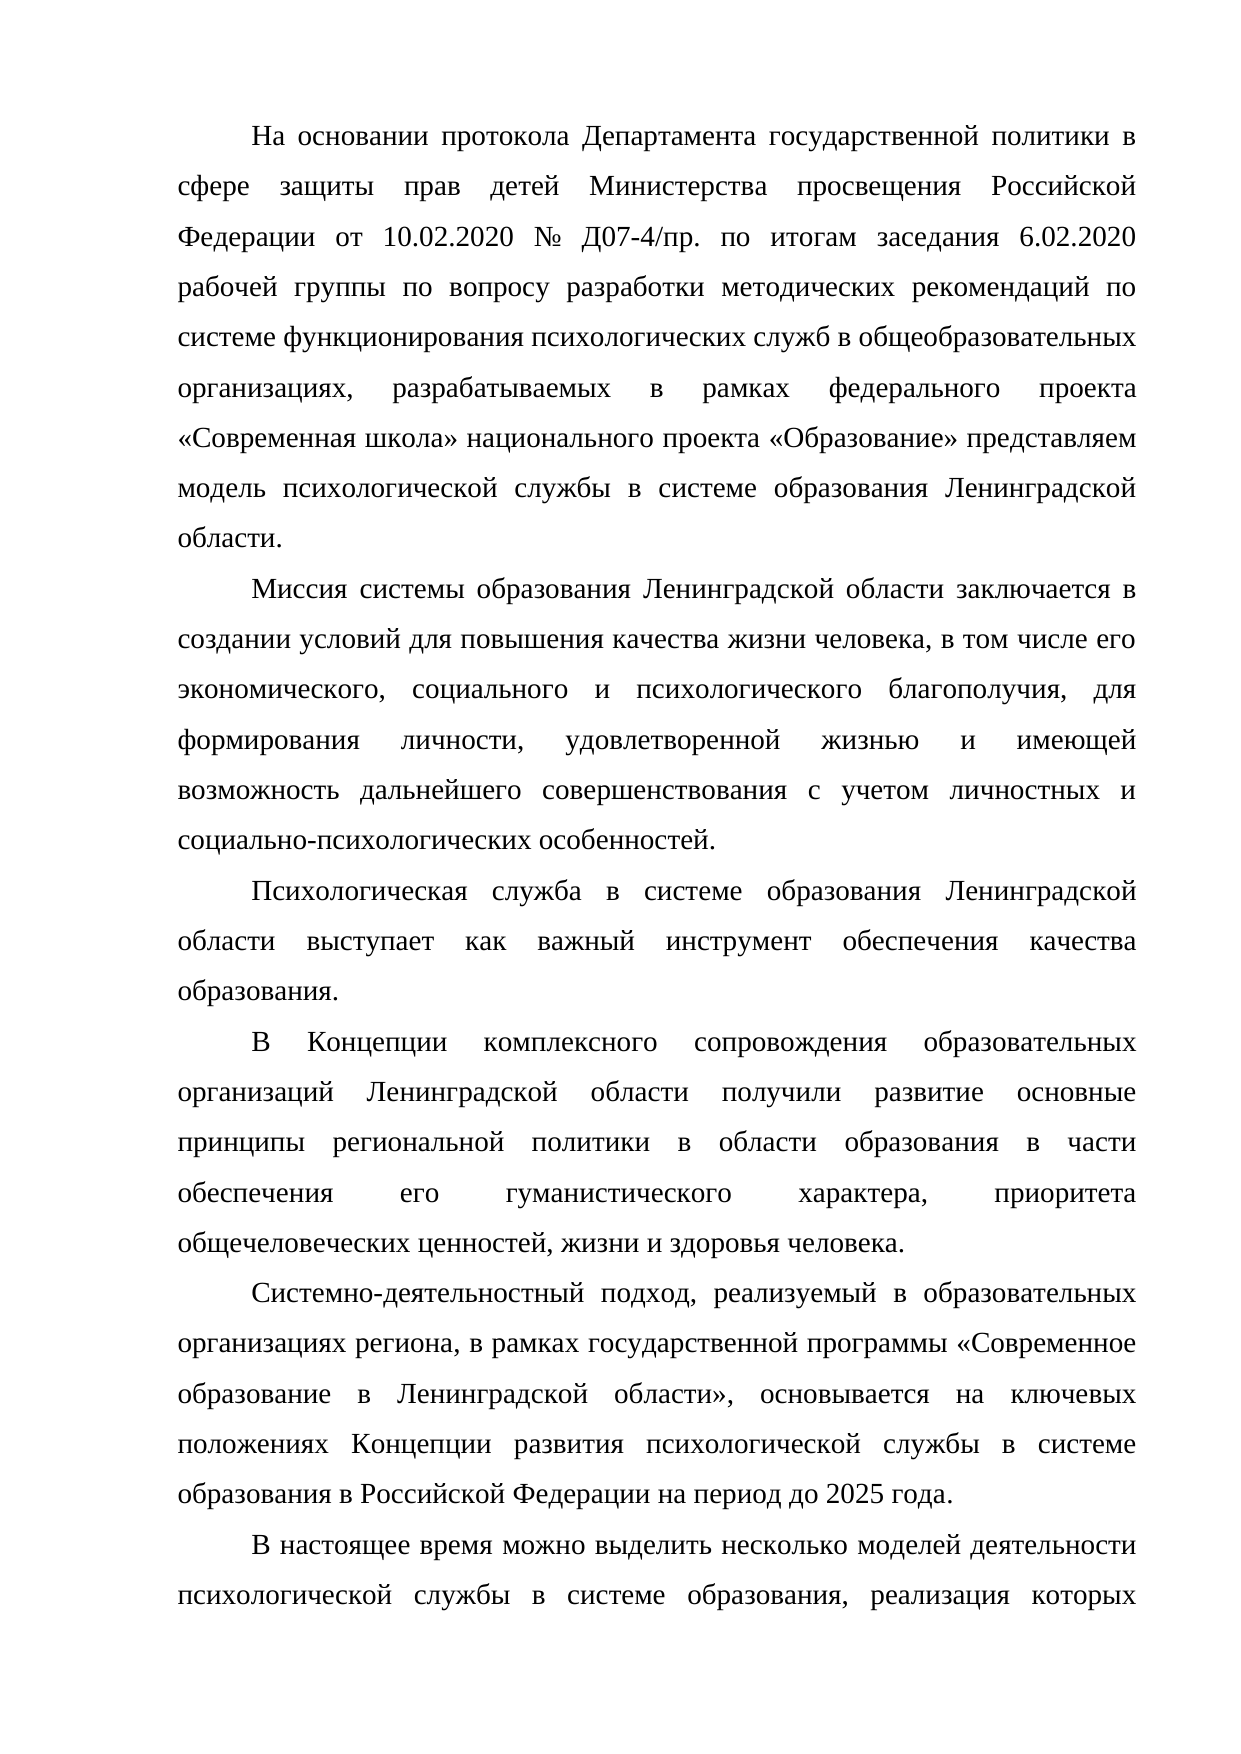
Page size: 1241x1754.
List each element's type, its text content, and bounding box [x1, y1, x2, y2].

text На основании протокола Департамента государственной политики в сфере защиты прав детей Министерства просвещения Российской Федерации от 10.02.2020 № Д07-4/пр. по итогам заседания 6.02.2020 рабочей группы по вопросу разработки методических рекомендаций по системе функционирования психологических служб в общеобразовательных организациях, разрабатываемых в рамках федерального проекта «Современная школа» национального проекта «Образование» представляем модель психологической службы в системе образования Ленинградской области. [177, 118, 1137, 554]
text Психологическая служба в системе образования Ленинградской области выступает как важный инструмент обеспечения качества образования. [177, 873, 1137, 1007]
text Системно-деятельностный подход, реализуемый в образовательных организациях региона, в рамках государственной программы «Современное образование в Ленинградской области», основывается на ключевых положениях Концепции развития психологической службы в системе образования в Российской Федерации на период до 2025 года. [177, 1275, 1137, 1510]
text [177, 1527, 1137, 1611]
text В Концепции комплексного сопровождения образовательных организаций Ленинградской области получили развитие основные принципы региональной политики в области образования в части обеспечения его гуманистического характера, приоритета общечеловеческих ценностей, жизни и здоровья человека. [177, 1024, 1137, 1258]
text Миссия системы образования Ленинградской области заключается в создании условий для повышения качества жизни человека, в том числе его экономического, социального и психологического благополучия, для формирования личности, удовлетворенной жизнью и имеющей возможность дальнейшего совершенствования с учетом личностных и социально-психологических особенностей. [177, 571, 1137, 856]
